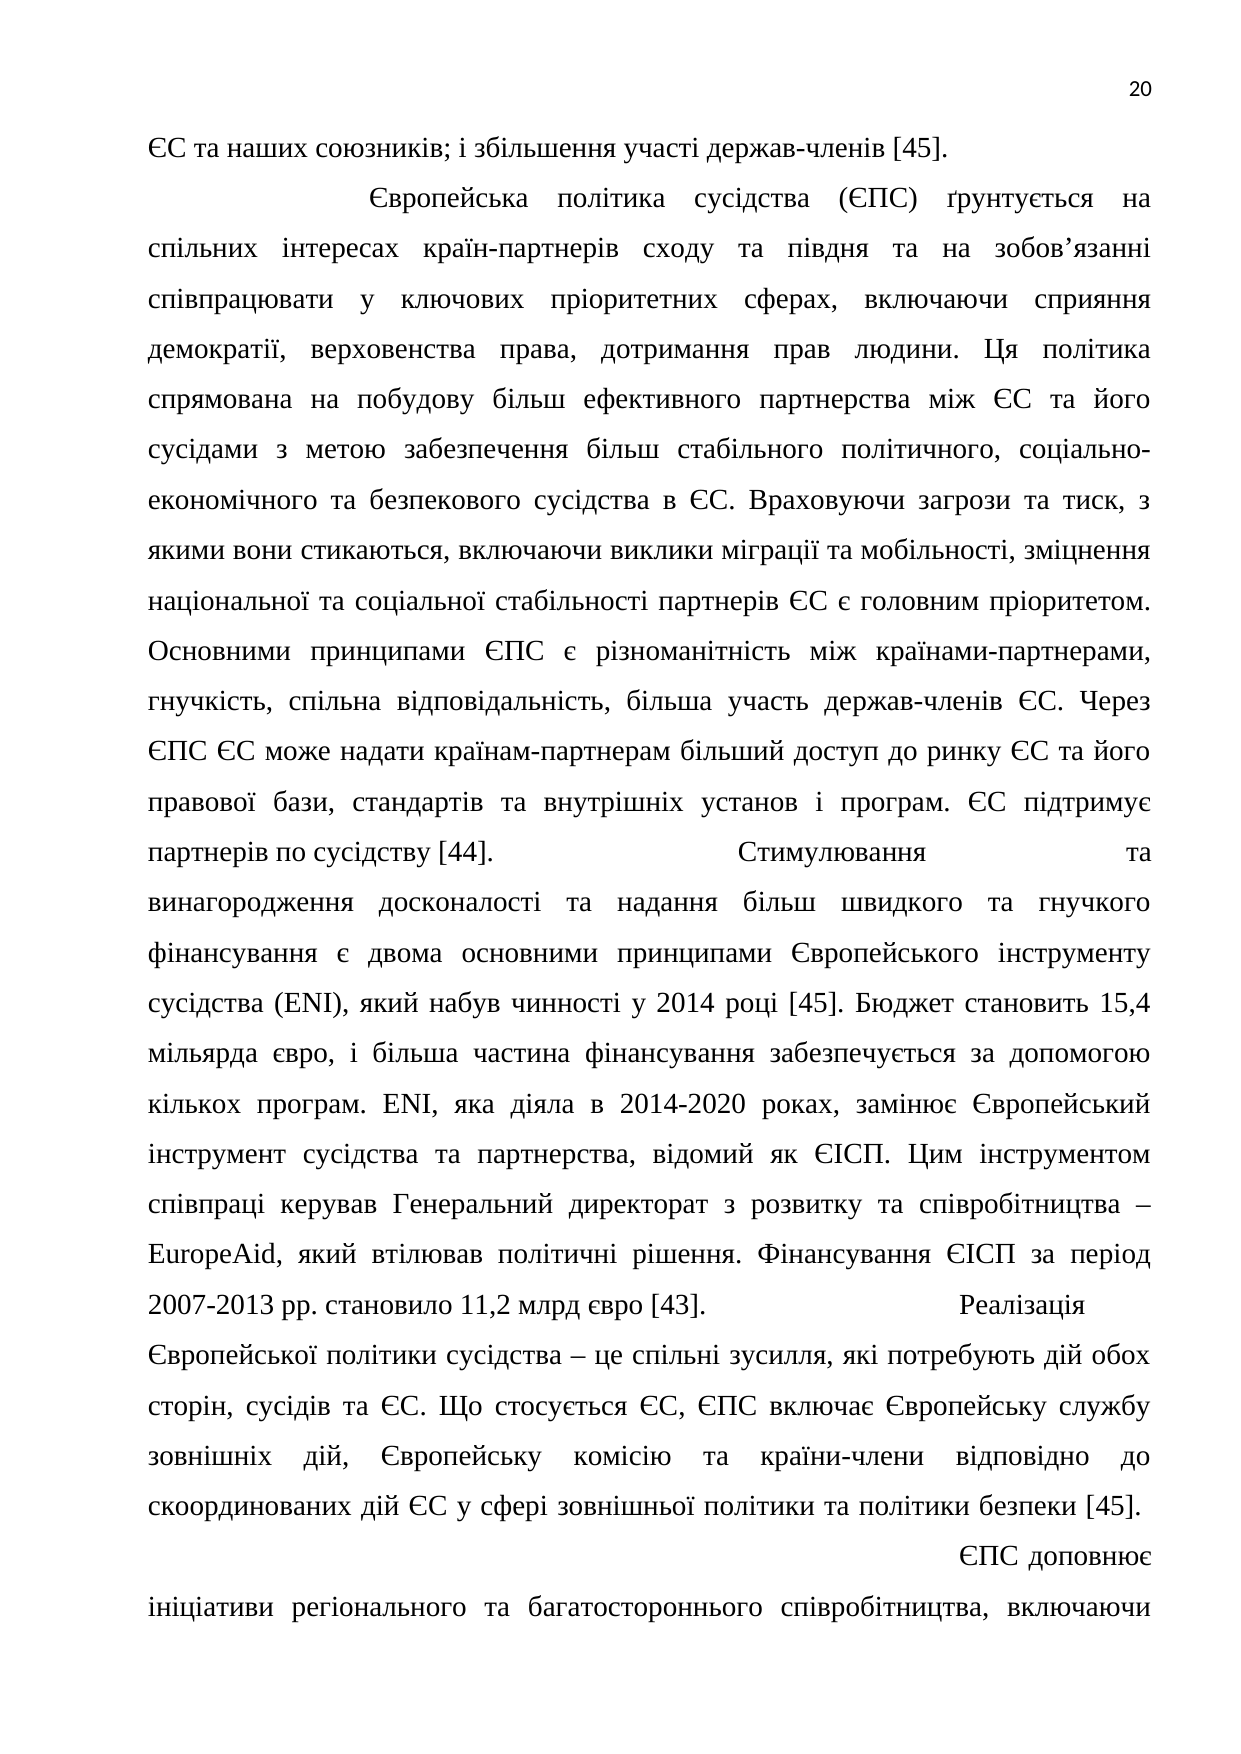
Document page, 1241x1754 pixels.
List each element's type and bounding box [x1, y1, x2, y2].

text [148, 130, 1152, 1622]
